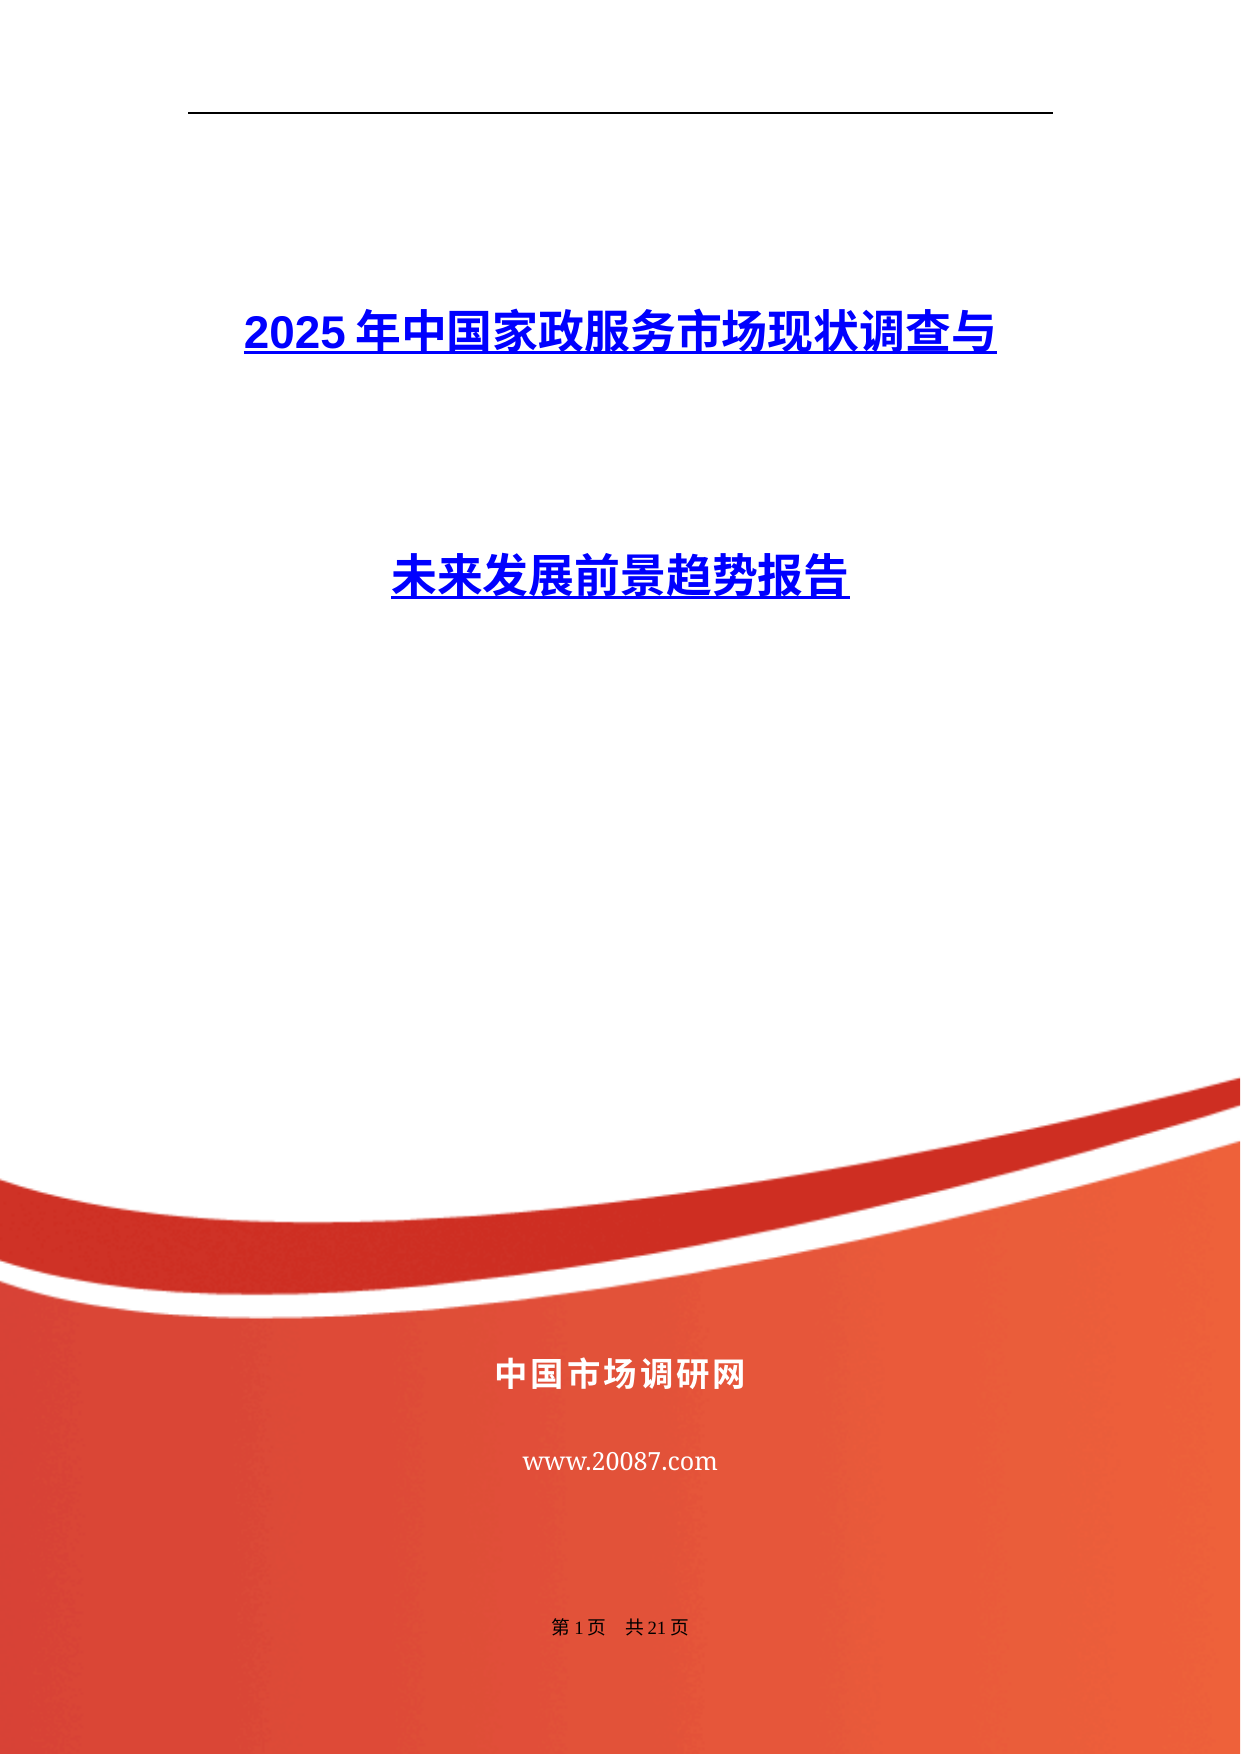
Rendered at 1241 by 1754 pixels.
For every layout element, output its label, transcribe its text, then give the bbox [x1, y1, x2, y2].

table_header 2025年中国家政服务市场现状调查与未来发展前景趋势报告 [188, 207, 1053, 773]
text www.20087.com [187, 1428, 1053, 1493]
subtitle 中国市场调研网 [187, 1339, 1053, 1404]
picture [0, 1006, 1241, 1754]
